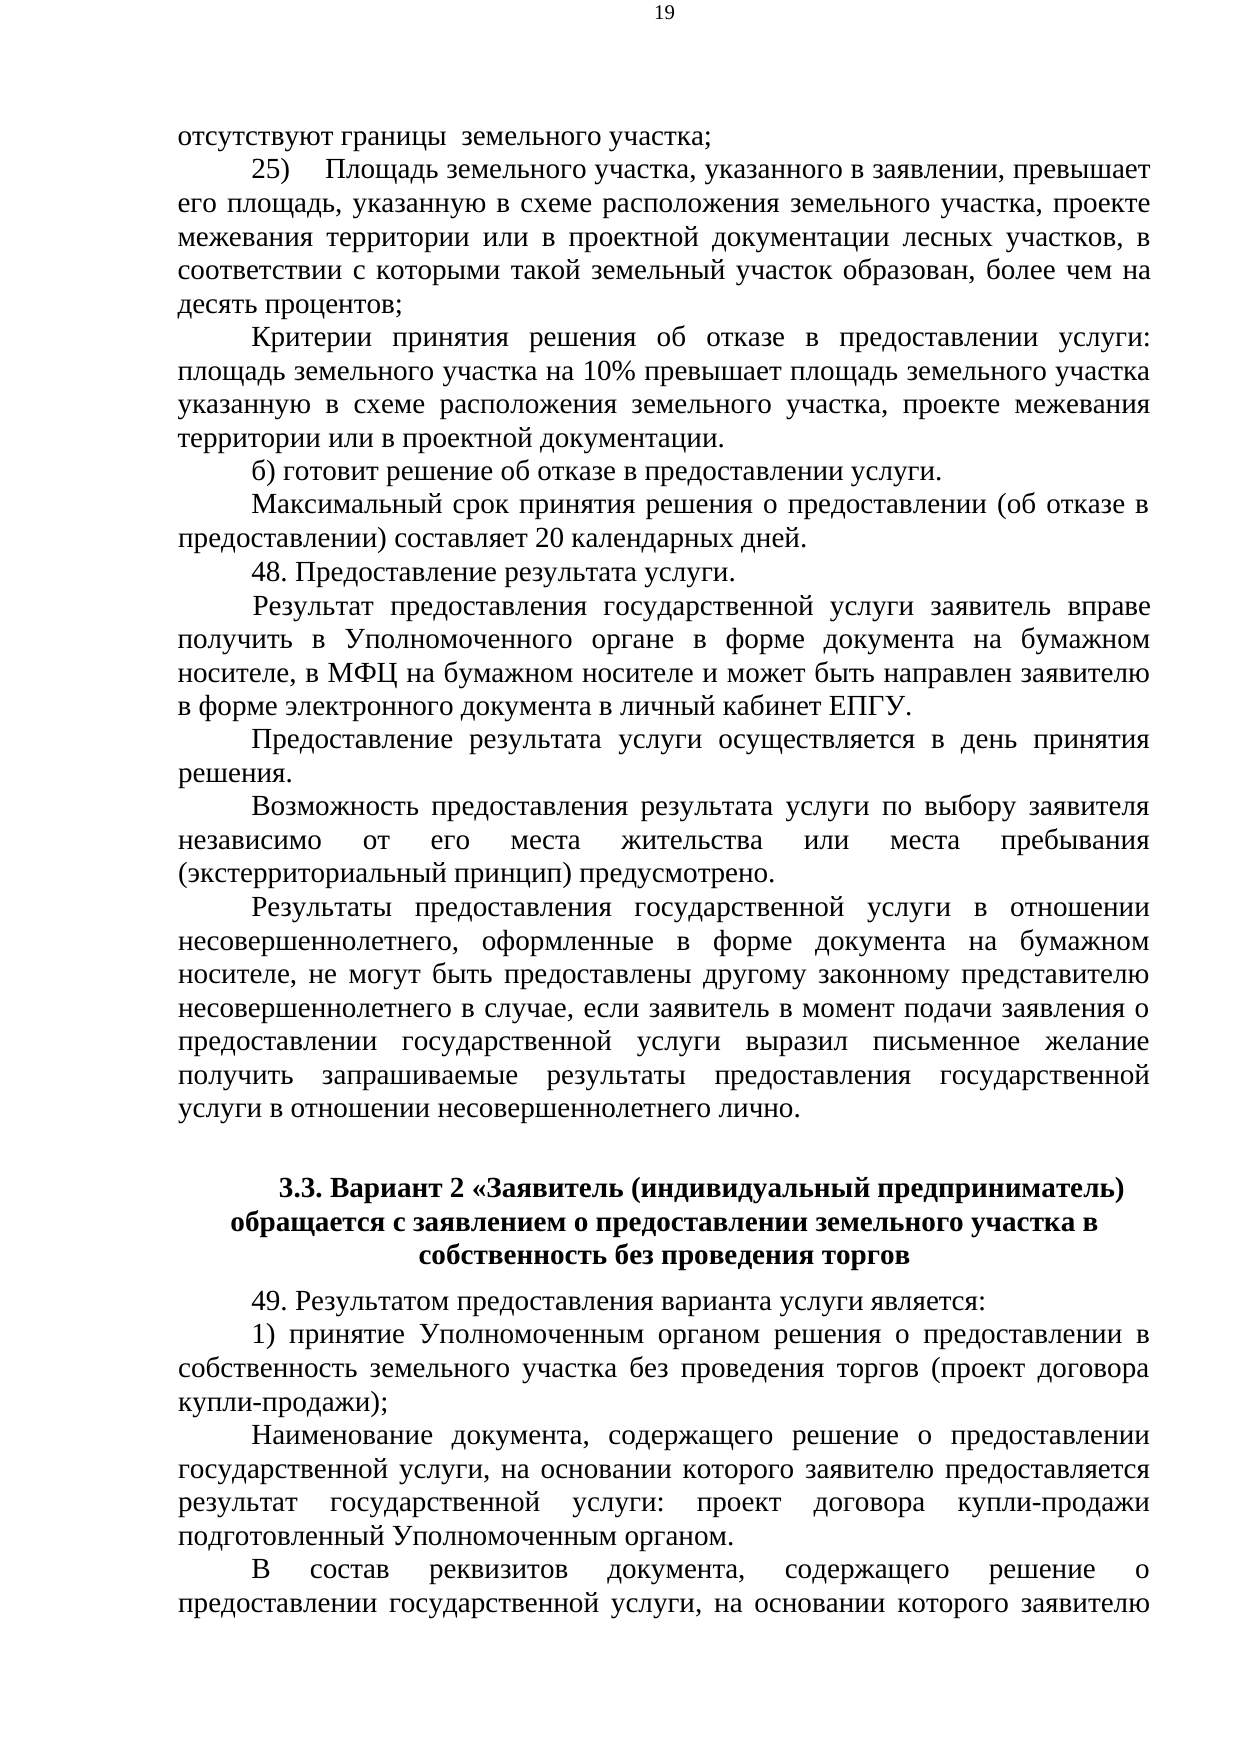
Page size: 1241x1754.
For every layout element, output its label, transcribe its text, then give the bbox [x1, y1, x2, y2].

text Критерии принятия решения об отказе в предоставлении услуги: площадь земельного участка на 10% превышает площадь земельного участка указанную в схеме расположения земельного участка, проекте межевания территории или в проектной документации. [177, 319, 1152, 453]
text Результаты предоставления государственной услуги в отношении несовершеннолетнего, оформленные в форме документа на бумажном носителе, не могут быть предоставлены другому законному представителю несовершеннолетнего в случае, если заявитель в момент подачи заявления о предоставлении государственной услуги выразил письменное желание получить запрашиваемые результаты предоставления государственной услуги в отношении несовершеннолетнего лично. [178, 889, 1150, 1124]
text 49. Результатом предоставления варианта услуги является: [178, 1283, 1150, 1317]
text Наименование документа, содержащего решение о предоставлении государственной услуги, на основании которого заявителю предоставляется результат государственной услуги: проект договора купли-продажи подготовленный Уполномоченным органом. [178, 1418, 1150, 1552]
text 48. Предоставление результата услуги. [178, 554, 1150, 588]
text Максимальный срок принятия решения о предоставлении (об отказе в предоставлении) составляет 20 календарных дней. [178, 487, 1150, 554]
text 1) принятие Уполномоченным органом решения о предоставлении в собственность земельного участка без проведения торгов (проект договора купли-продажи); [178, 1317, 1150, 1418]
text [177, 118, 1152, 152]
text Результат предоставления государственной услуги заявитель вправе получить в Уполномоченного органе в форме документа на бумажном носителе, в МФЦ на бумажном носителе и может быть направлен заявителю в форме электронного документа в личный кабинет ЕПГУ. [177, 588, 1152, 722]
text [178, 1552, 1150, 1619]
text Предоставление результата услуги осуществляется в день принятия решения. [178, 722, 1150, 789]
text 3.3. Вариант 2 «Заявитель (индивидуальный предприниматель) обращается с заявлением о предоставлении земельного участка в собственность без проведения торгов [177, 1170, 1152, 1271]
list Площадь земельного участка, указанного в заявлении, превышает его площадь, указанную в схеме расположения земельного участка, проекте межевания территории или в проектной документации лесных участков, в соответствии с которыми такой земельный участок образован, более чем на десять процентов; [177, 152, 1152, 319]
text Возможность предоставления результата услуги по выбору заявителя независимо от его места жительства или места пребывания (экстерриториальный принцип) предусмотрено. [178, 789, 1150, 889]
text б) готовит решение об отказе в предоставлении услуги. [178, 453, 1150, 487]
